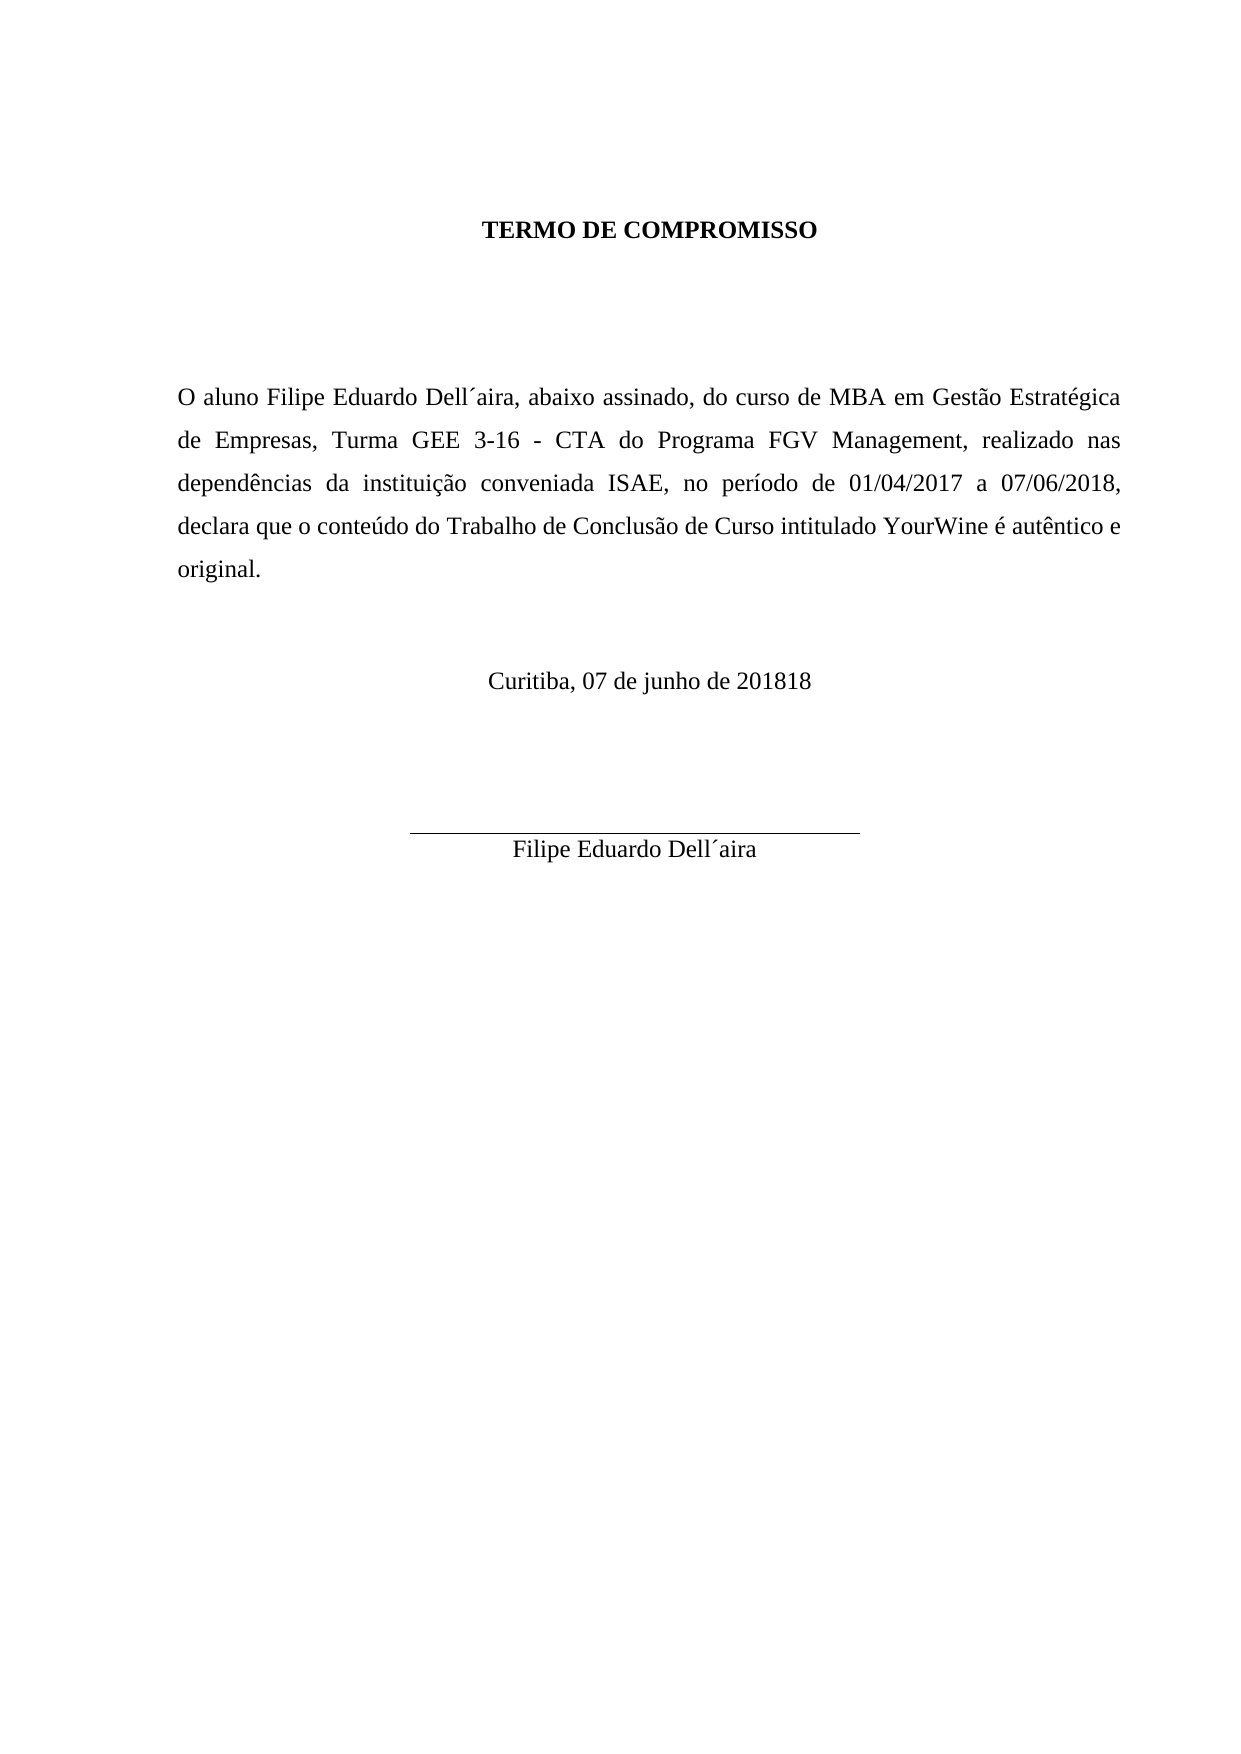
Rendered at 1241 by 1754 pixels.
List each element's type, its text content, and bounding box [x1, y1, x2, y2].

text Termo de Compromisso [177, 215, 1122, 244]
table_header Filipe Eduardo Dell´aira [410, 834, 859, 889]
text O aluno Filipe Eduardo Dell´aira, abaixo assinado, do curso de MBA em Gestão Estratégica de Empresas, Turma GEE 3-16 - CTA do Programa FGV Management, realizado nas dependências da instituição conveniada ISAE, no período de 01/04/2017 a 07/06/2018, declara que o conteúdo do Trabalho de Conclusão de Curso intitulado YourWine é autêntico e original. [177, 382, 1122, 583]
text Curitiba, 07 de junho de 201818 [177, 666, 1122, 694]
